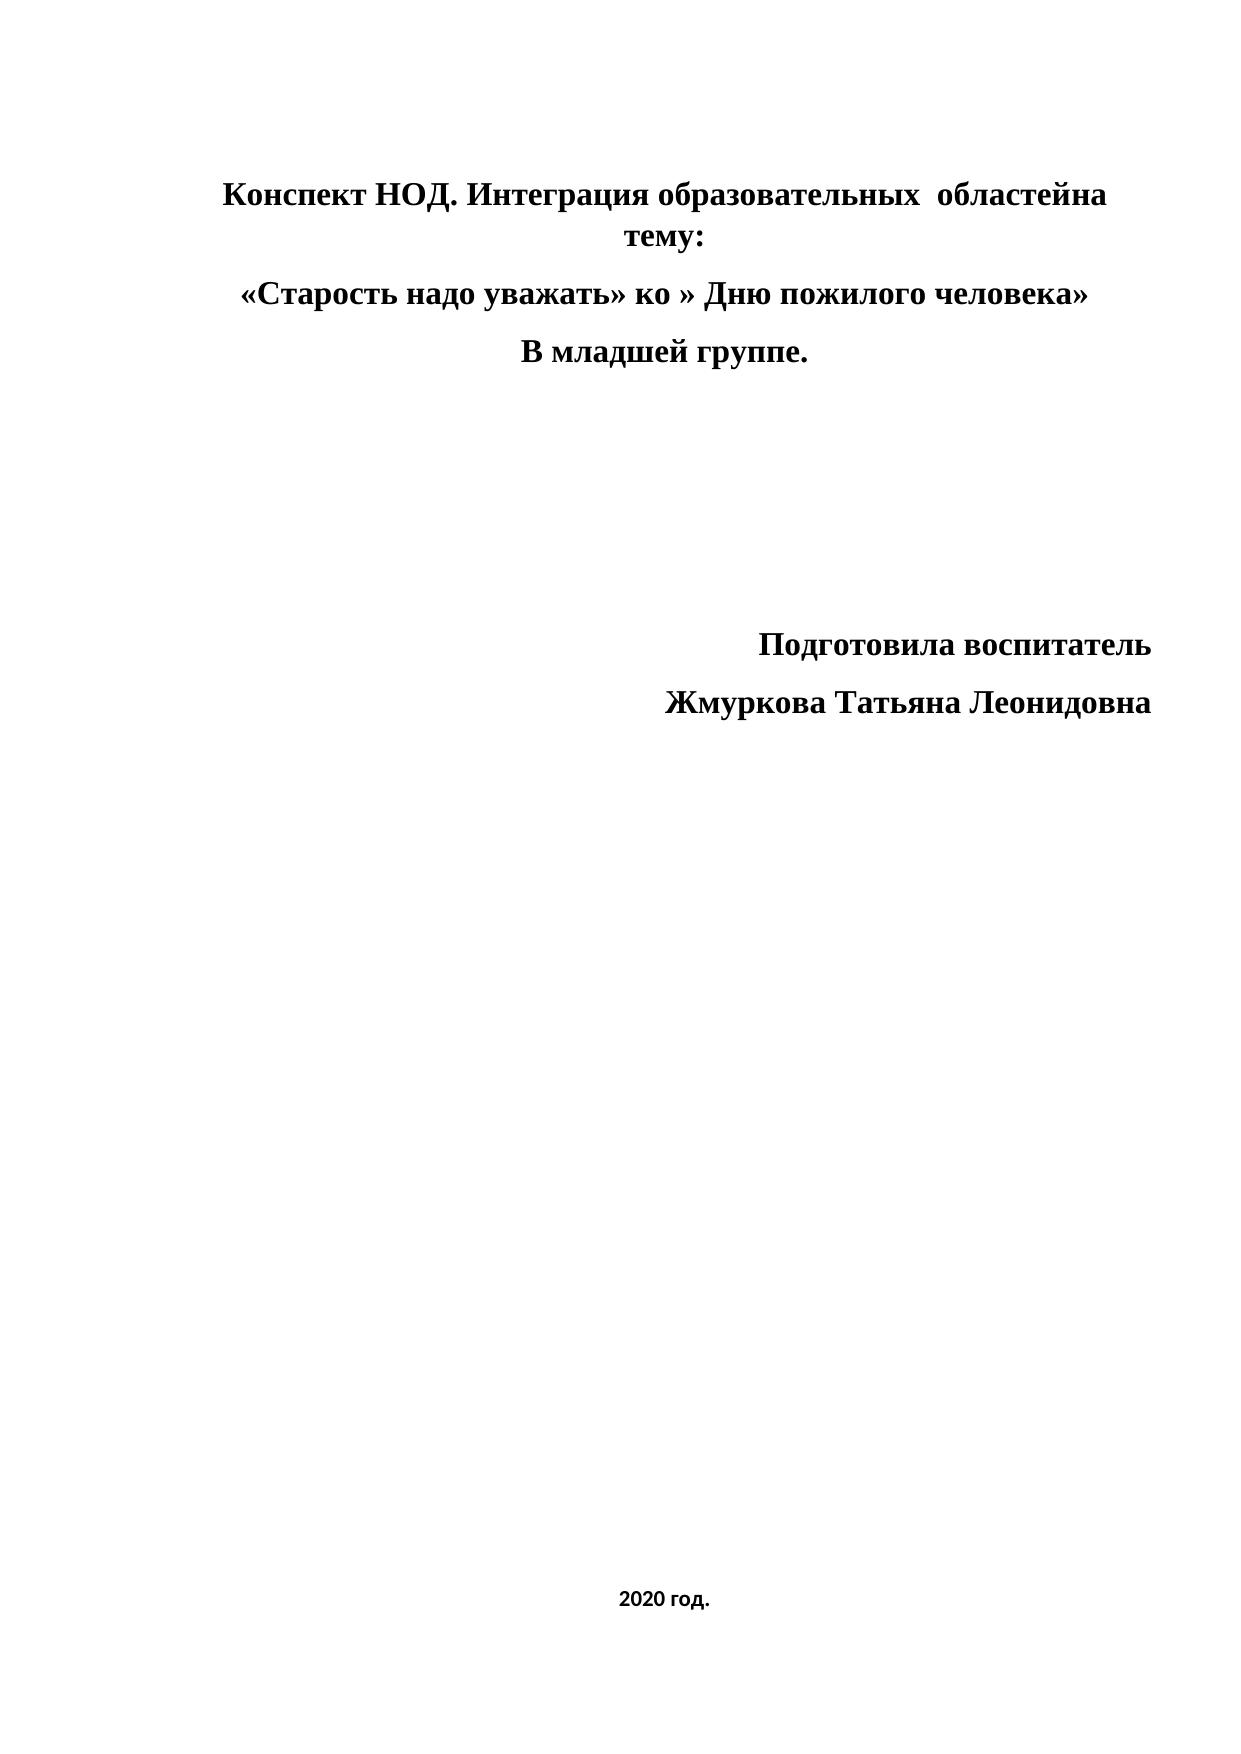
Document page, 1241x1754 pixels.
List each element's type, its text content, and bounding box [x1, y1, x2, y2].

text 2020 год. [177, 1584, 1152, 1612]
text Конспект НОД. Интеграция образовательных областейна тему: [177, 174, 1152, 254]
text Подготовила воспитатель [177, 624, 1152, 662]
text Жмуркова Татьяна Леонидовна [177, 682, 1152, 720]
text «Старость надо уважать» ко » Дню пожилого человека» [177, 273, 1152, 312]
text В младшей группе. [177, 332, 1152, 370]
